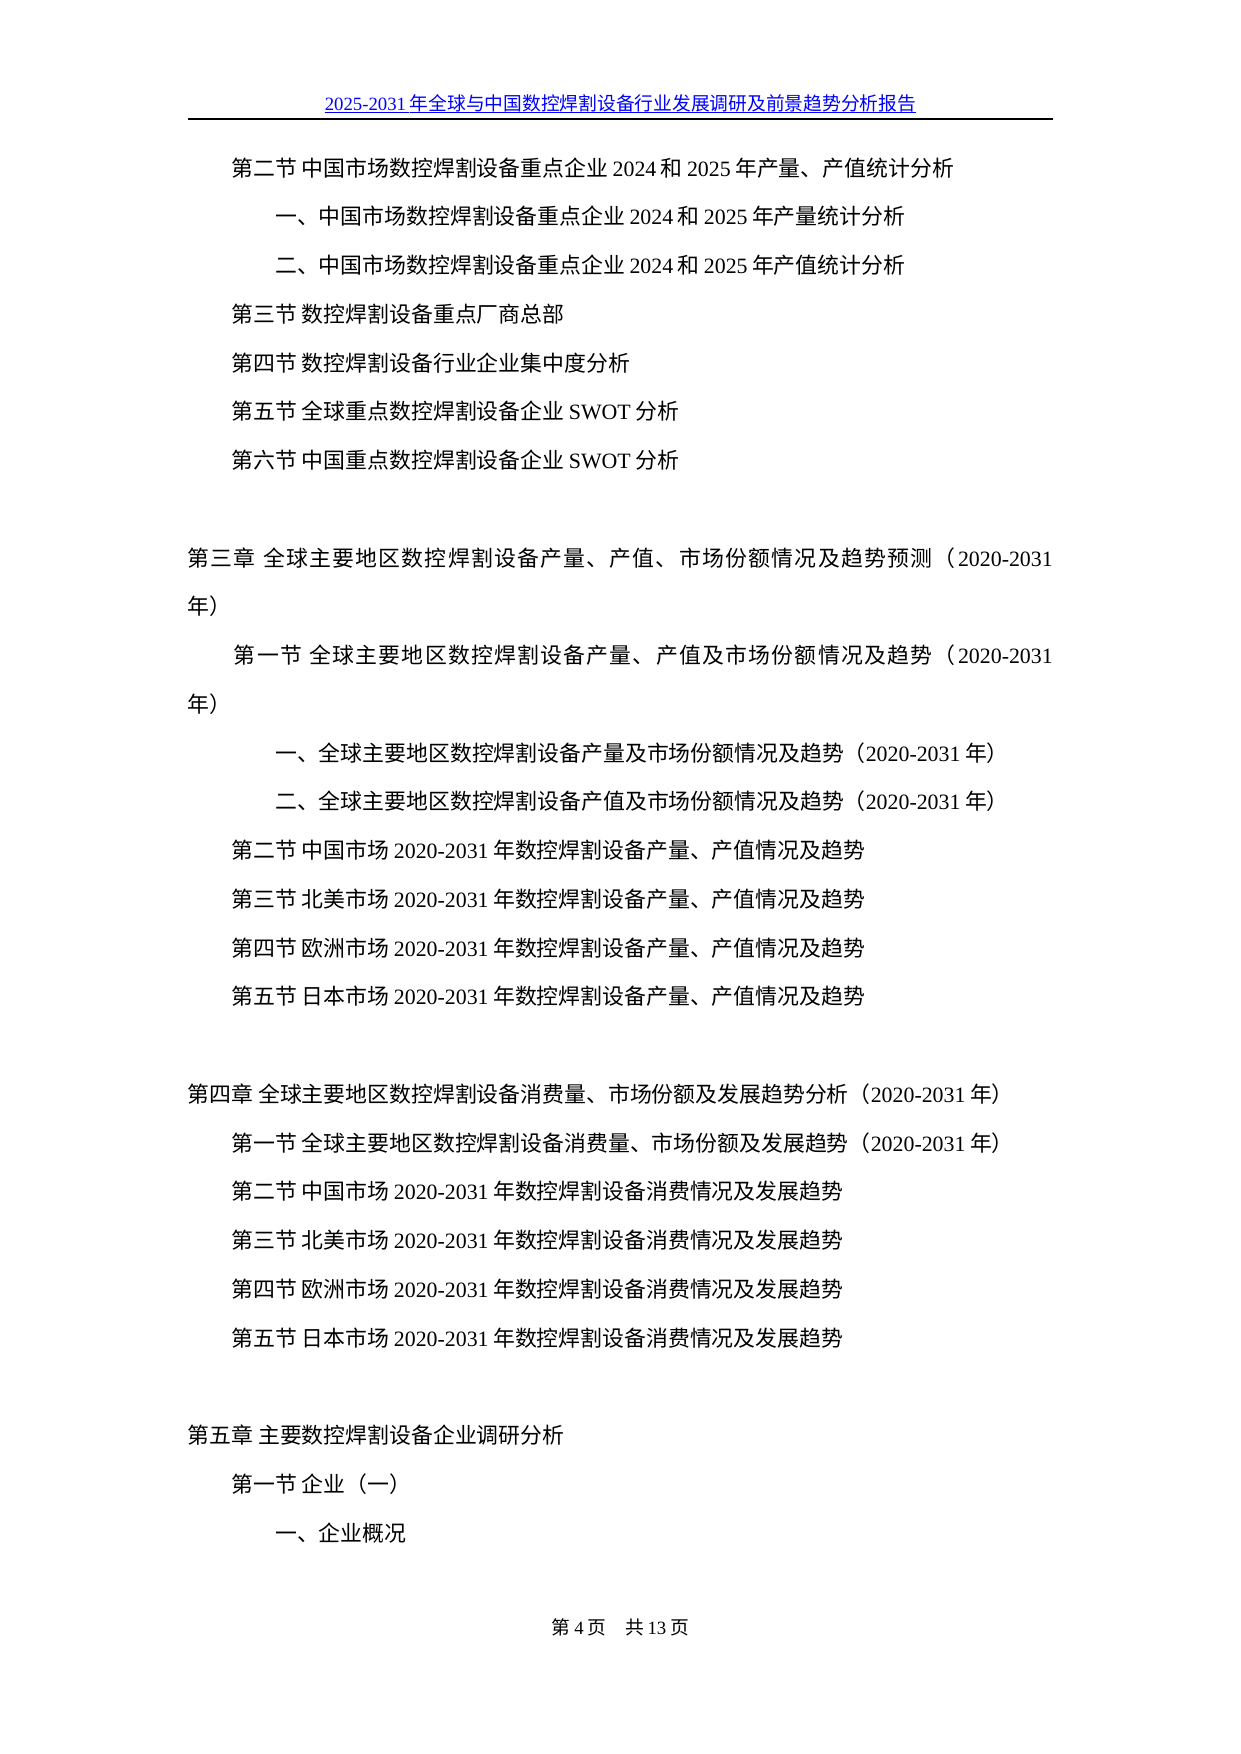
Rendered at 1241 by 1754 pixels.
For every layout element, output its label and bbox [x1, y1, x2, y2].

text [187, 150, 1053, 1548]
